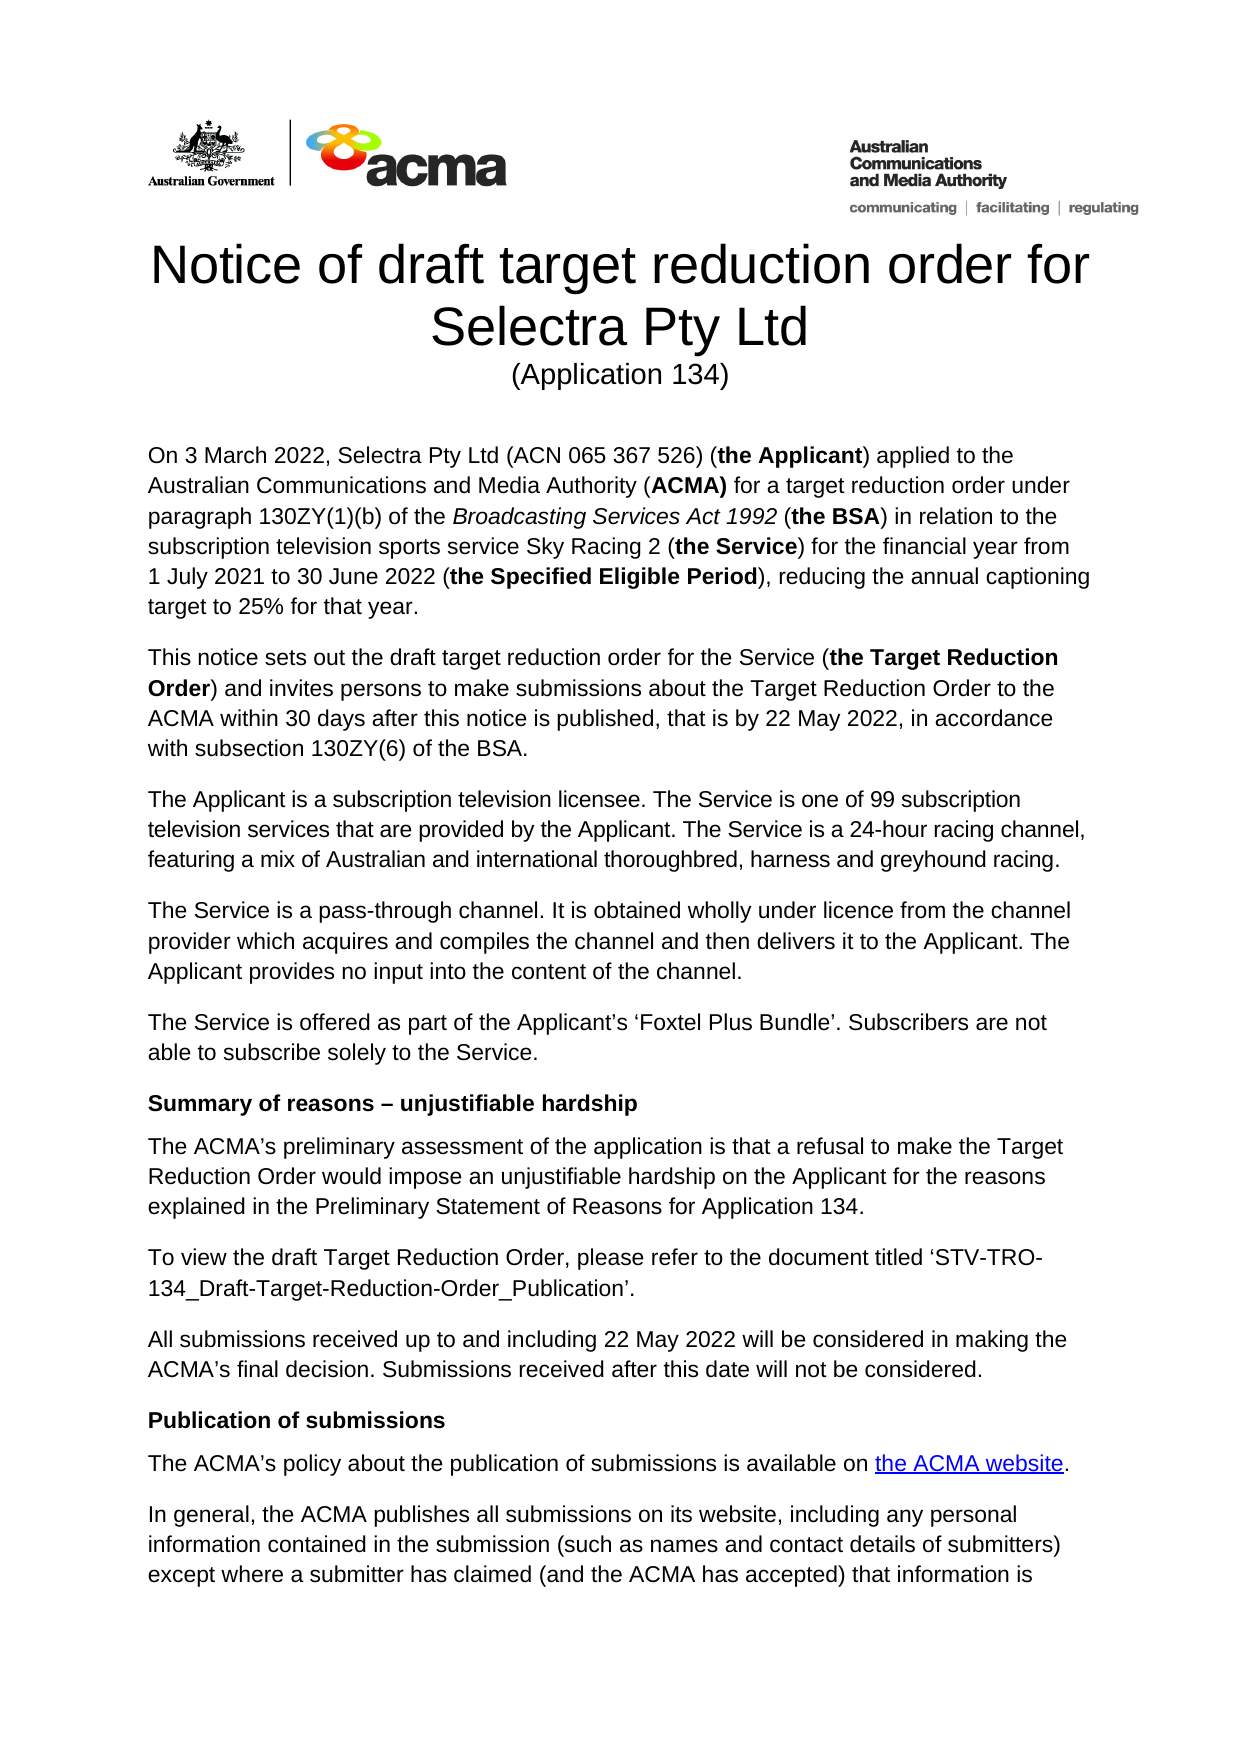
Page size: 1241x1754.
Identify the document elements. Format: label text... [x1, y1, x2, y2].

text The Service is offered as part of the Applicant’s ‘Foxtel Plus Bundle’. Subscribers are not able to subscribe solely to the Service. [148, 1009, 1092, 1065]
text The ACMA’s preliminary assessment of the application is that a refusal to make the Target Reduction Order would impose an unjustifiable hardship on the Applicant for the reasons explained in the Preliminary Statement of Reasons for Application 134. [148, 1133, 1092, 1219]
text Publication of submissions [148, 1407, 1009, 1433]
text On 3 March 2022, Selectra Pty Ltd (ACN 065 367 526) (the Applicant) applied to the Australian Communications and Media Authority (ACMA) for a target reduction order under paragraph 130ZY(1)(b) of the Broadcasting Services Act 1992 (the BSA) in relation to the subscription television sports service Sky Racing 2 (the Service) for the financial year from 1 July 2021 to 30 June 2022 (the Specified Eligible Period), reducing the annual captioning target to 25% for that year. [148, 442, 1092, 619]
text Notice of draft target reduction order for Selectra Pty Ltd [148, 233, 1092, 357]
text To view the draft Target Reduction Order, please refer to the document titled ‘STV-TRO-134_Draft-Target-Reduction-Order_Publication’. [148, 1244, 1092, 1301]
text All submissions received up to and including 22 May 2022 will be considered in making the ACMA’s final decision. Submissions received after this date will not be considered. [148, 1326, 1092, 1382]
picture [92, 79, 1181, 233]
text The ACMA’s policy about the publication of submissions is available on the ACMA website. [148, 1449, 1092, 1476]
text Summary of reasons – unjustifiable hardship [148, 1090, 1009, 1116]
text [148, 1501, 1092, 1587]
text This notice sets out the draft target reduction order for the Service (the Target Reduction Order) and invites persons to make submissions about the Target Reduction Order to the ACMA within 30 days after this notice is published, that is by 22 May 2022, in accordance with subsection 130ZY(6) of the BSA. [148, 644, 1092, 761]
text (Application 134) [148, 357, 1092, 391]
text The Service is a pass-through channel. It is obtained wholly under licence from the channel provider which acquires and compiles the channel and then delivers it to the Applicant. The Applicant provides no input into the content of the channel. [148, 897, 1092, 984]
text The Applicant is a subscription television licensee. The Service is one of 99 subscription television services that are provided by the Applicant. The Service is a 24-hour racing channel, featuring a mix of Australian and international thoroughbred, harness and greyhound racing. [148, 786, 1092, 873]
